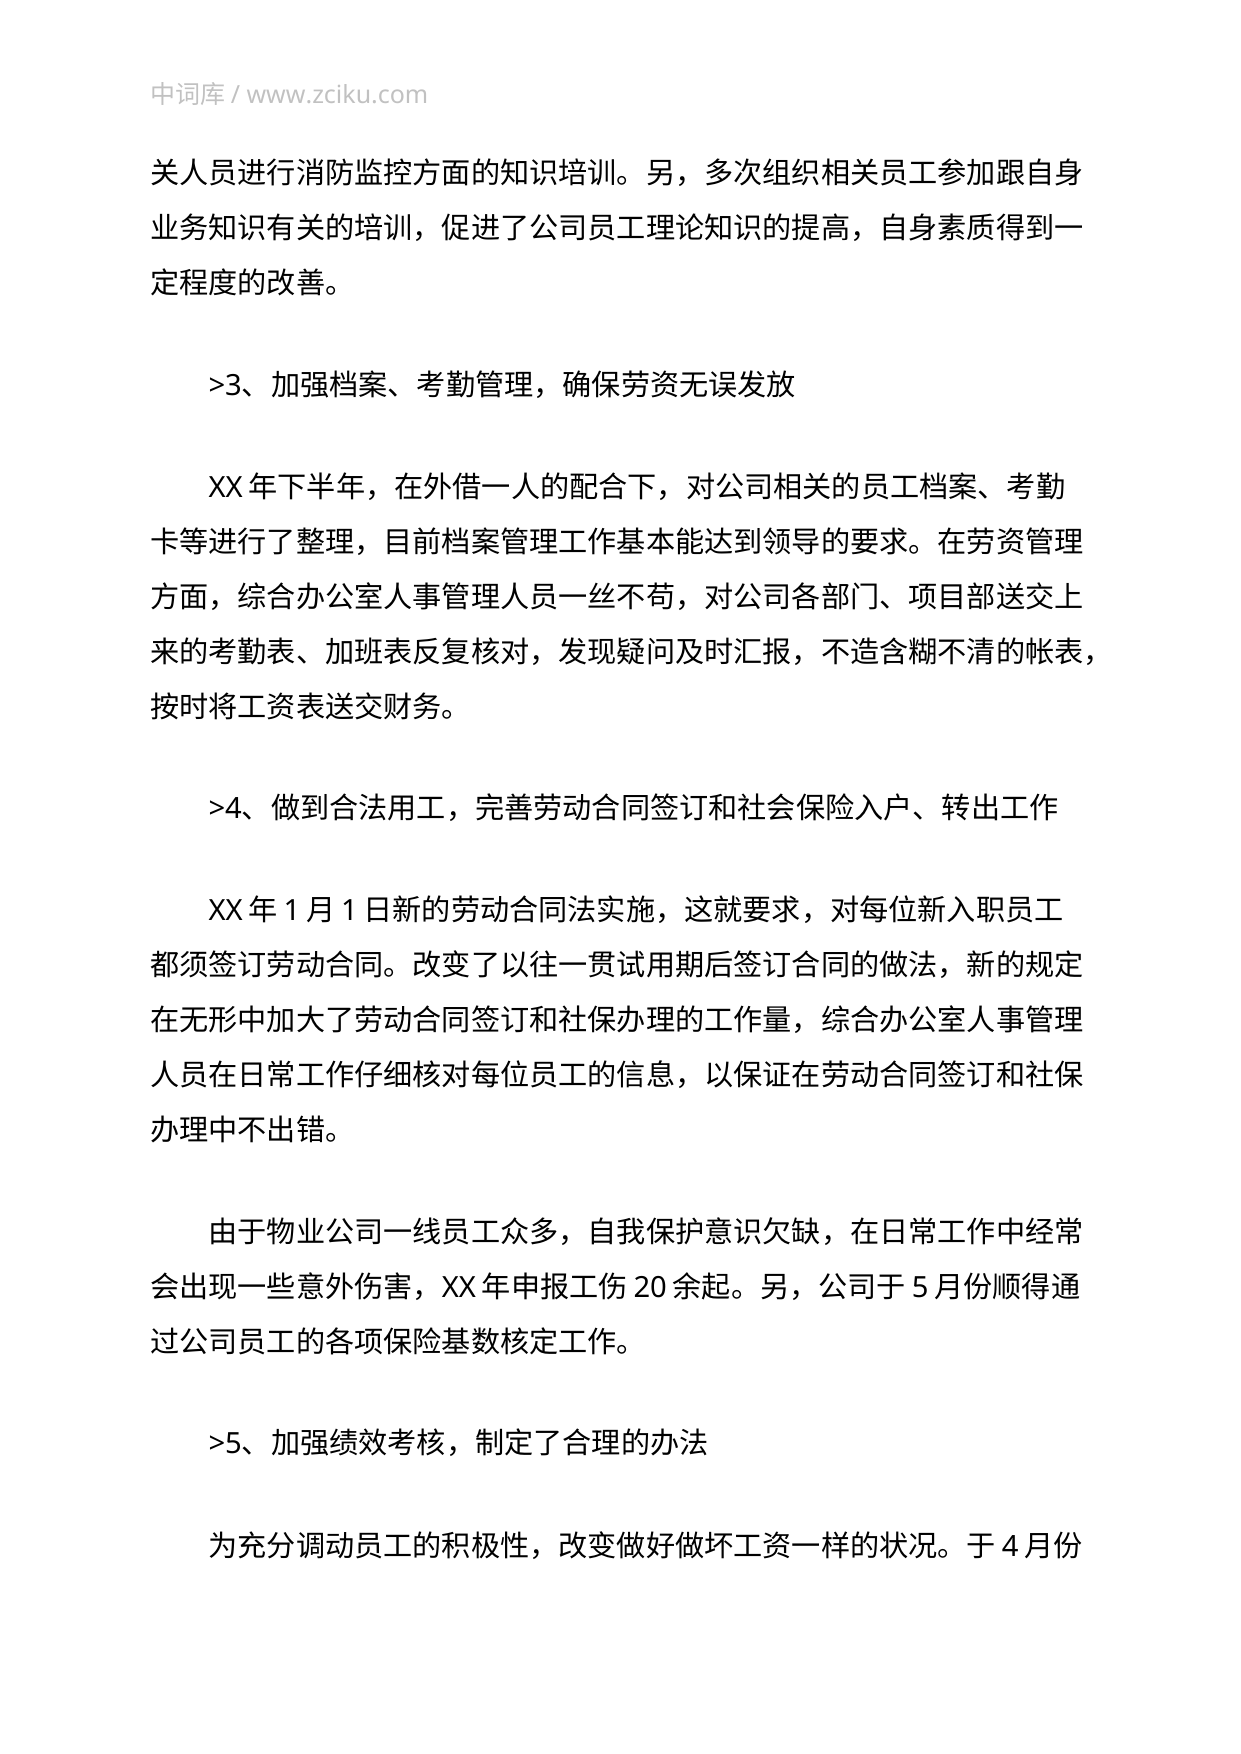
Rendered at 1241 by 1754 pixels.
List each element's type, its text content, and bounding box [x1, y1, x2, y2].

text >3、加强档案、考勤管理，确保劳资无误发放 [150, 362, 1090, 404]
text >4、做到合法用工，完善劳动合同签订和社会保险入户、转出工作 [150, 785, 1090, 827]
text 由于物业公司一线员工众多，自我保护意识欠缺，在日常工作中经常会出现一些意外伤害，XX年申报工伤20余起。另，公司于5月份顺得通过公司员工的各项保险基数核定工作。 [150, 1208, 1090, 1361]
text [150, 150, 1090, 302]
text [150, 1522, 1090, 1564]
text XX年1月1日新的劳动合同法实施，这就要求，对每位新入职员工都须签订劳动合同。改变了以往一贯试用期后签订合同的做法，新的规定在无形中加大了劳动合同签订和社保办理的工作量，综合办公室人事管理人员在日常工作仔细核对每位员工的信息，以保证在劳动合同签订和社保办理中不出错。 [150, 887, 1090, 1149]
text >5、加强绩效考核，制定了合理的办法 [150, 1420, 1090, 1462]
text XX年下半年，在外借一人的配合下，对公司相关的员工档案、考勤卡等进行了整理，目前档案管理工作基本能达到领导的要求。在劳资管理方面，综合办公室人事管理人员一丝不苟，对公司各部门、项目部送交上来的考勤表、加班表反复核对，发现疑问及时汇报，不造含糊不清的帐表，按时将工资表送交财务。 [150, 463, 1090, 726]
